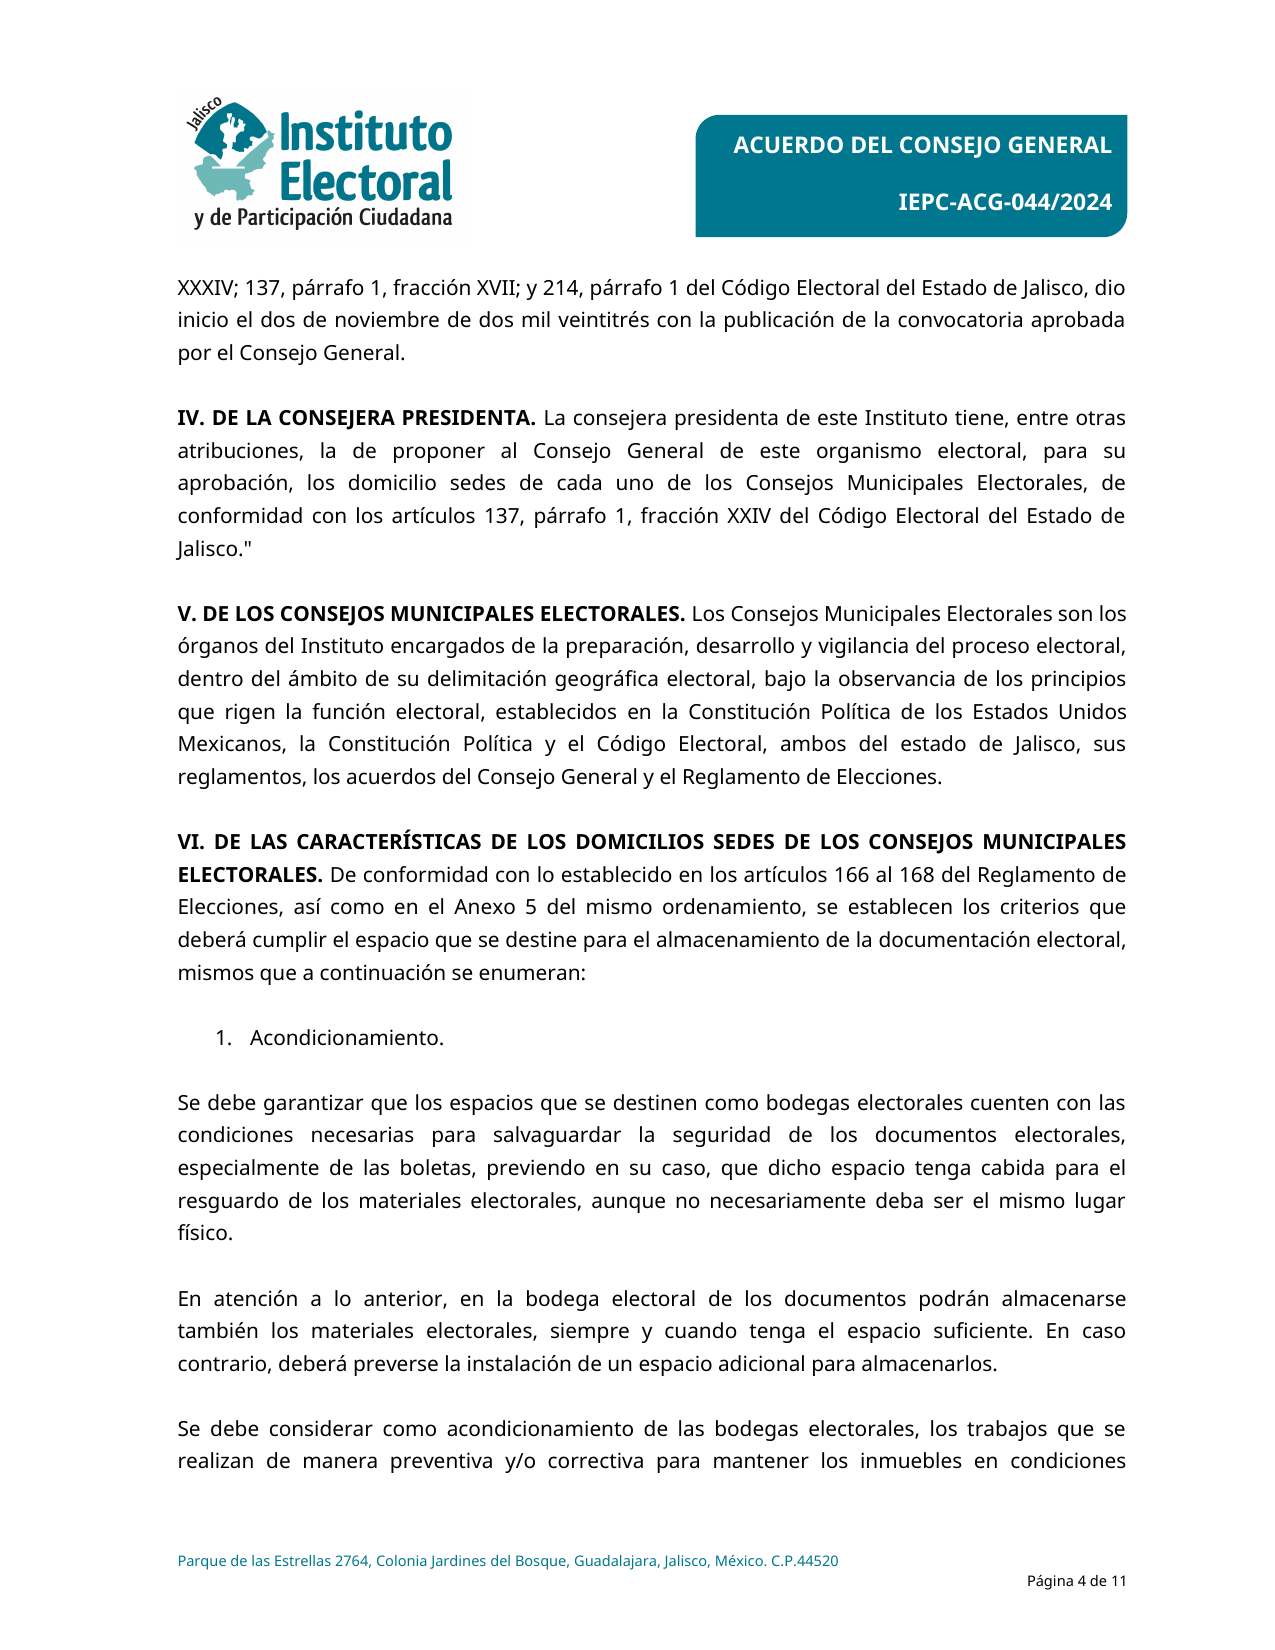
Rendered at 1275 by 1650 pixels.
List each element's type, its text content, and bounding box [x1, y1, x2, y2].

text VI. DE LAS CARACTERÍSTICAS DE LOS DOMICILIOS SEDES DE LOS CONSEJOS MUNICIPALES ELECTORALES. De conformidad con lo establecido en los artículos 166 al 168 del Reglamento de Elecciones, así como en el Anexo 5 del mismo ordenamiento, se establecen los criterios que deberá cumplir el espacio que se destine para el almacenamiento de la documentación electoral, mismos que a continuación se enumeran: [177, 827, 1127, 986]
text En atención a lo anterior, en la bodega electoral de los documentos podrán almacenarse también los materiales electorales, siempre y cuando tenga el espacio suficiente. En caso contrario, deberá preverse la instalación de un espacio adicional para almacenarlos. [177, 1284, 1127, 1377]
picture [177, 87, 473, 245]
text IV. DE LA CONSEJERA PRESIDENTA. La consejera presidenta de este Instituto tiene, entre otras atribuciones, la de proponer al Consejo General de este organismo electoral, para su aprobación, los domicilio sedes de cada uno de los Consejos Municipales Electorales, de conformidad con los artículos 137, párrafo 1, fracción XXIV del Código Electoral del Estado de Jalisco." [177, 403, 1127, 562]
text V. DE LOS CONSEJOS MUNICIPALES ELECTORALES. Los Consejos Municipales Electorales son los órganos del Instituto encargados de la preparación, desarrollo y vigilancia del proceso electoral, dentro del ámbito de su delimitación geográfica electoral, bajo la observancia de los principios que rigen la función electoral, establecidos en la Constitución Política de los Estados Unidos Mexicanos, la Constitución Política y el Código Electoral, ambos del estado de Jalisco, sus reglamentos, los acuerdos del Consejo General y el Reglamento de Elecciones. [177, 599, 1127, 790]
text Se debe garantizar que los espacios que se destinen como bodegas electorales cuenten con las condiciones necesarias para salvaguardar la seguridad de los documentos electorales, especialmente de las boletas, previendo en su caso, que dicho espacio tenga cabida para el resguardo de los materiales electorales, aunque no necesariamente deba ser el mismo lugar físico. [177, 1088, 1127, 1247]
list Acondicionamiento. [215, 1023, 1127, 1051]
